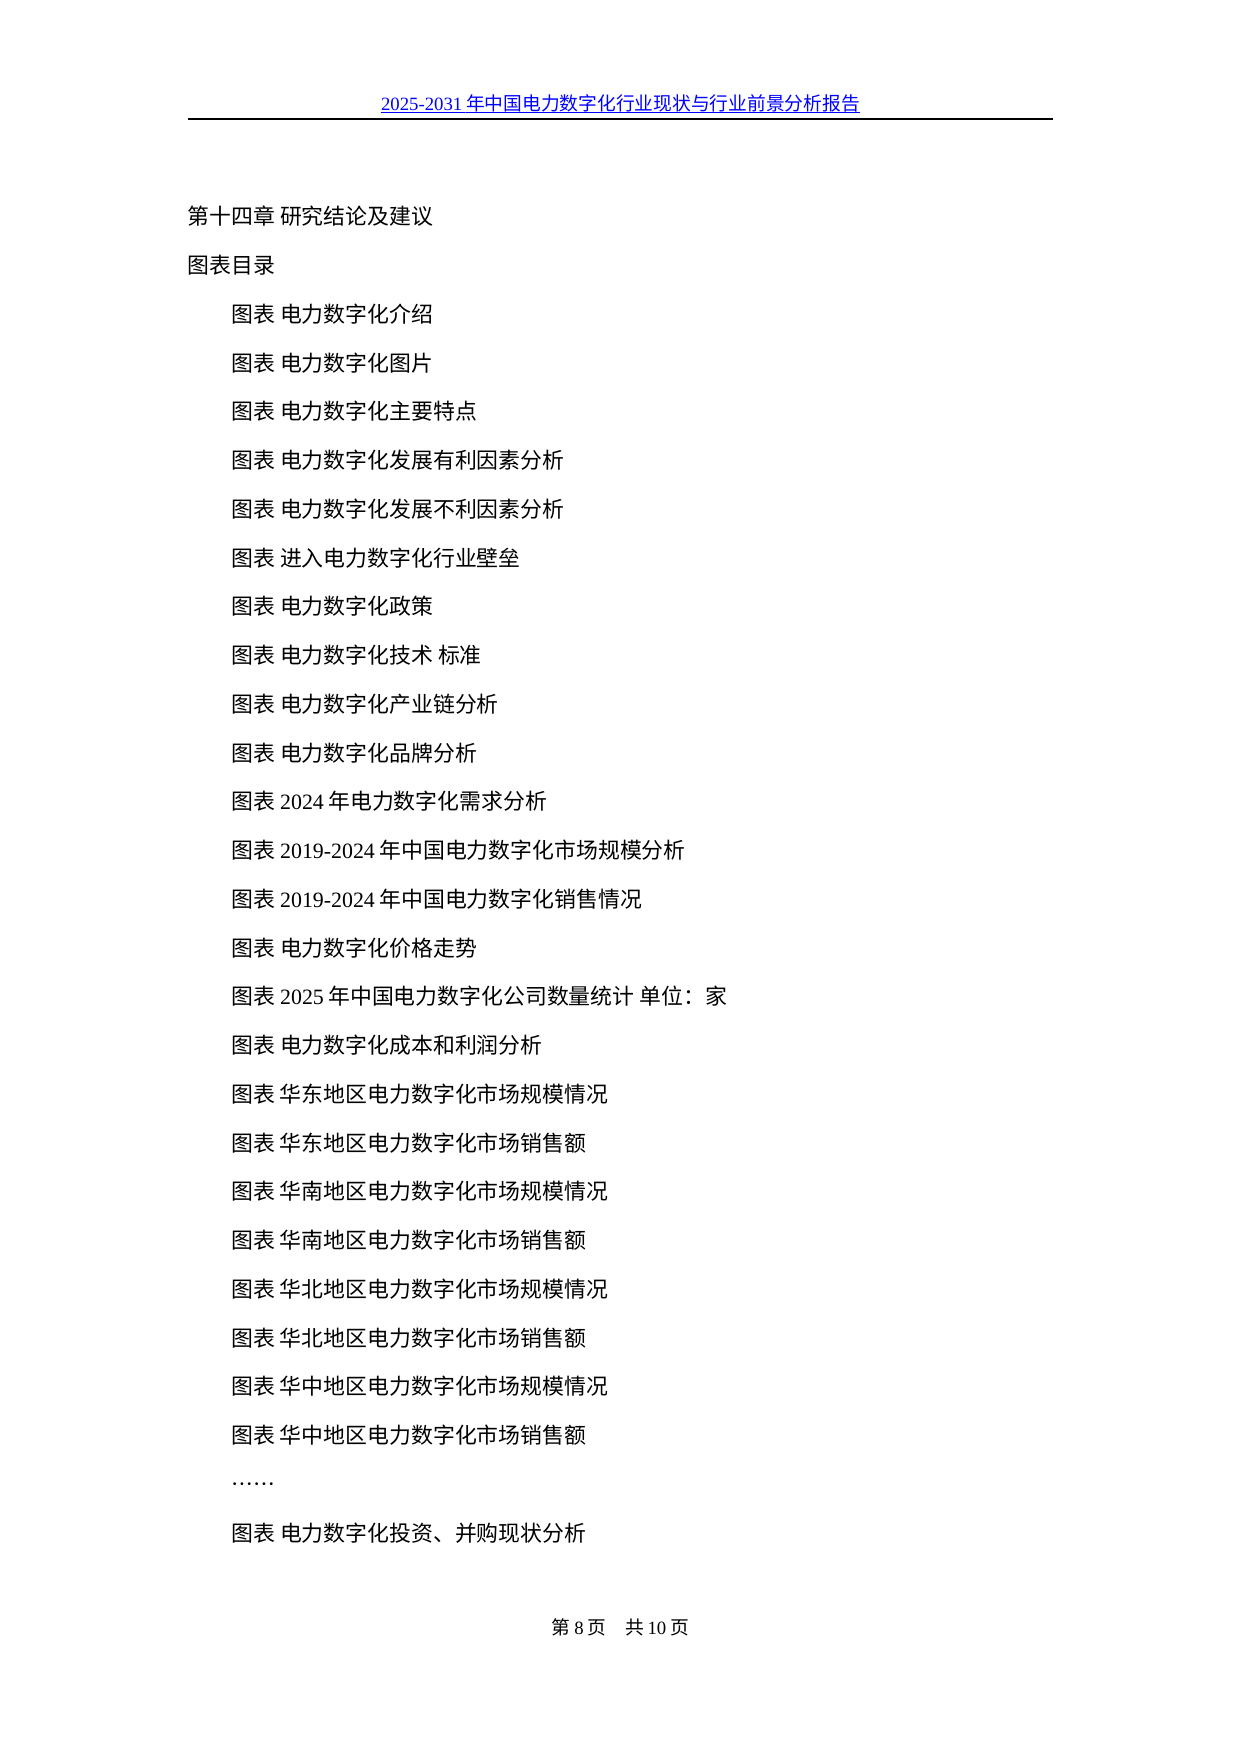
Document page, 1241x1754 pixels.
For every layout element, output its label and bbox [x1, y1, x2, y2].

text [187, 150, 1053, 1548]
